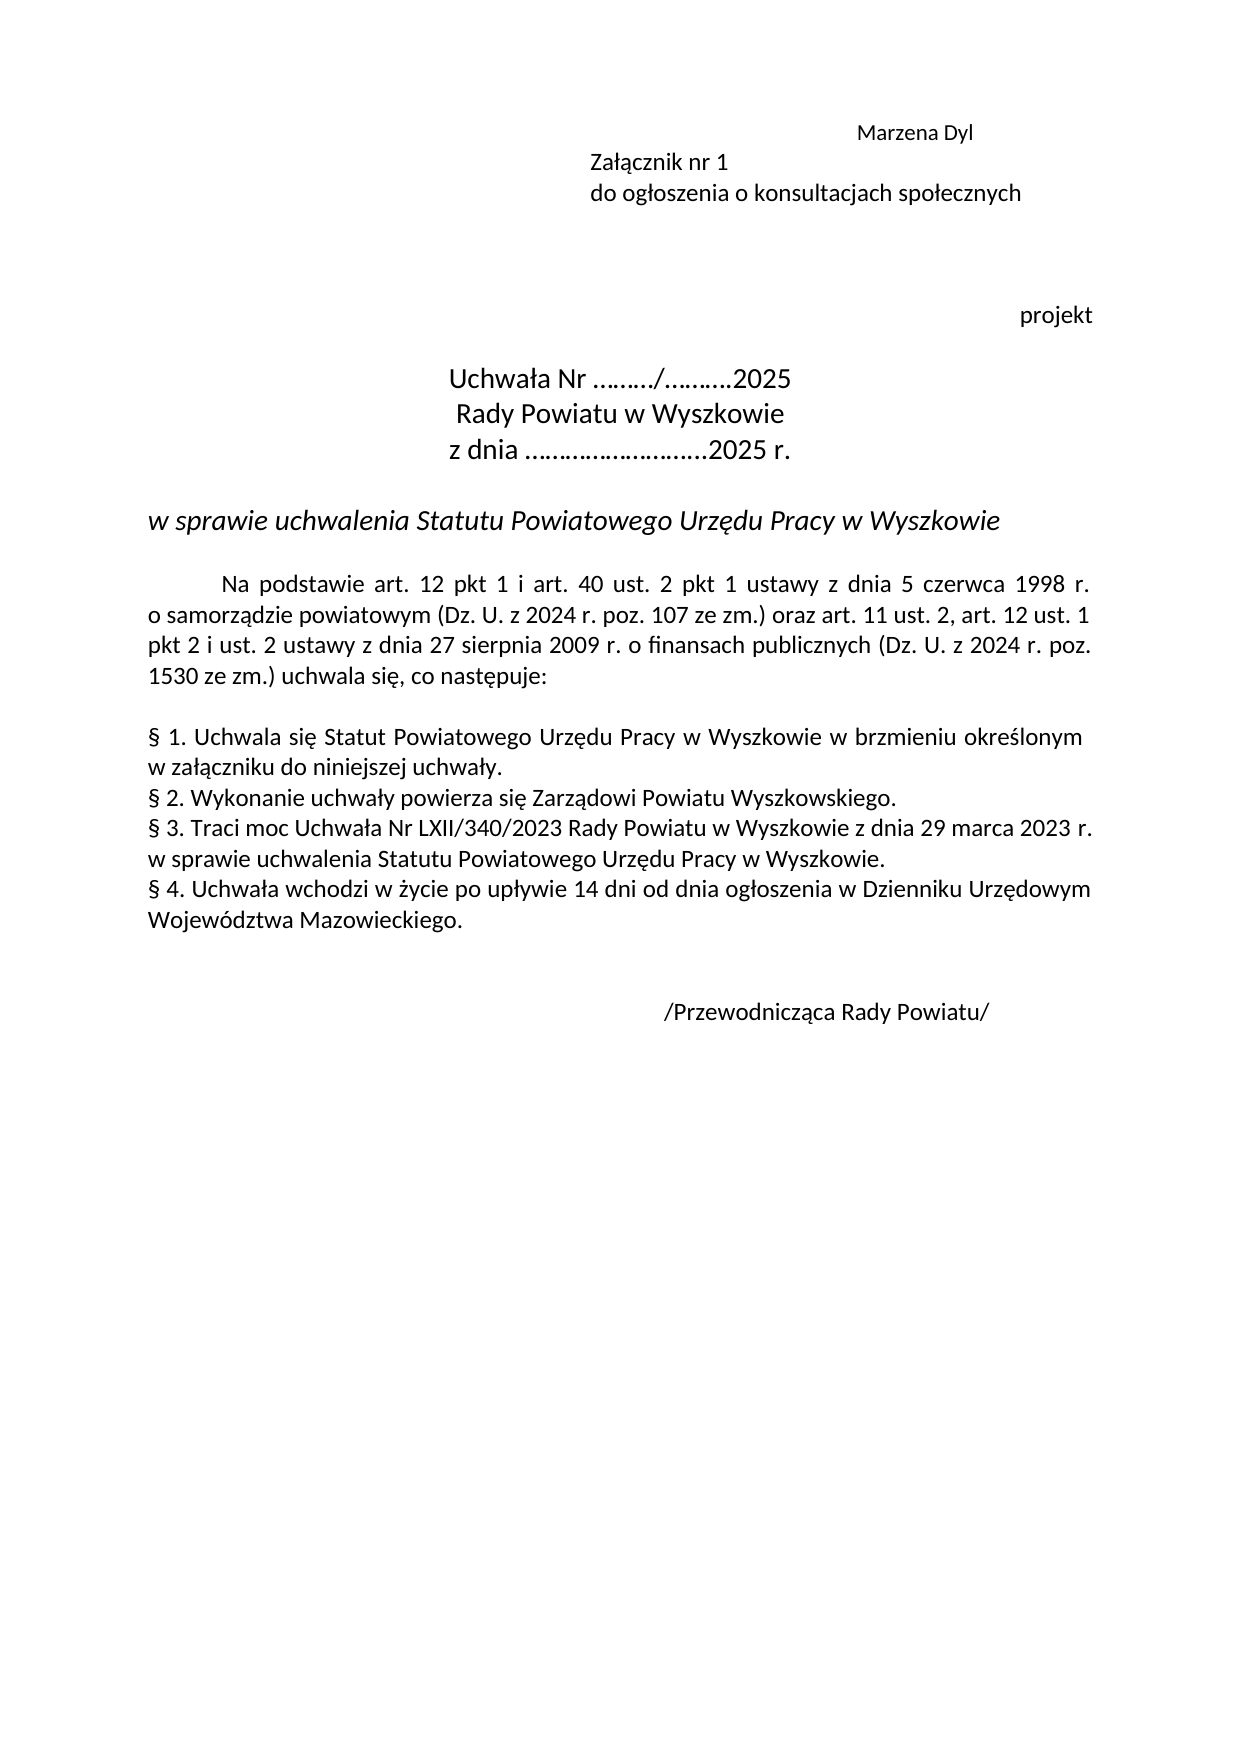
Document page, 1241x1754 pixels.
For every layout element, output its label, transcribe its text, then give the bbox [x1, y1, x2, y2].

text § 2. Wykonanie uchwały powierza się Zarządowi Powiatu Wyszkowskiego. [148, 782, 1093, 813]
text /Przewodnicząca Rady Powiatu/ [664, 996, 1093, 1026]
text Załącznik nr 1 [590, 146, 1093, 177]
text Marzena Dyl [738, 118, 1093, 146]
text § 3. Traci moc Uchwała Nr LXII/340/2023 Rady Powiatu w Wyszkowie z dnia 29 marca 2023 r. w sprawie uchwalenia Statutu Powiatowego Urzędu Pracy w Wyszkowie. [148, 813, 1093, 874]
text projekt [148, 299, 1093, 329]
text Na podstawie art. 12 pkt 1 i art. 40 ust. 2 pkt 1 ustawy z dnia 5 czerwca 1998 r. o samorządzie powiatowym (Dz. U. z 2024 r. poz. 107 ze zm.) oraz art. 11 ust. 2, art. 12 ust. 1 pkt 2 i ust. 2 ustawy z dnia 27 sierpnia 2009 r. o finansach publicznych (Dz. U. z 2024 r. poz. 1530 ze zm.) uchwala się, co następuje: [148, 568, 1093, 691]
text Uchwała Nr ………/……….2025 [148, 360, 1093, 395]
text z dnia ……………………...2025 r. [148, 431, 1093, 467]
text § 1. Uchwala się Statut Powiatowego Urzędu Pracy w Wyszkowie w brzmieniu określonym w załączniku do niniejszej uchwały. [148, 721, 1093, 782]
text w sprawie uchwalenia Statutu Powiatowego Urzędu Pracy w Wyszkowie [148, 502, 1093, 538]
text § 4. Uchwała wchodzi w życie po upływie 14 dni od dnia ogłoszenia w Dzienniku Urzędowym Województwa Mazowieckiego. [148, 874, 1093, 935]
text do ogłoszenia o konsultacjach społecznych [590, 177, 1093, 207]
text Rady Powiatu w Wyszkowie [148, 395, 1093, 431]
